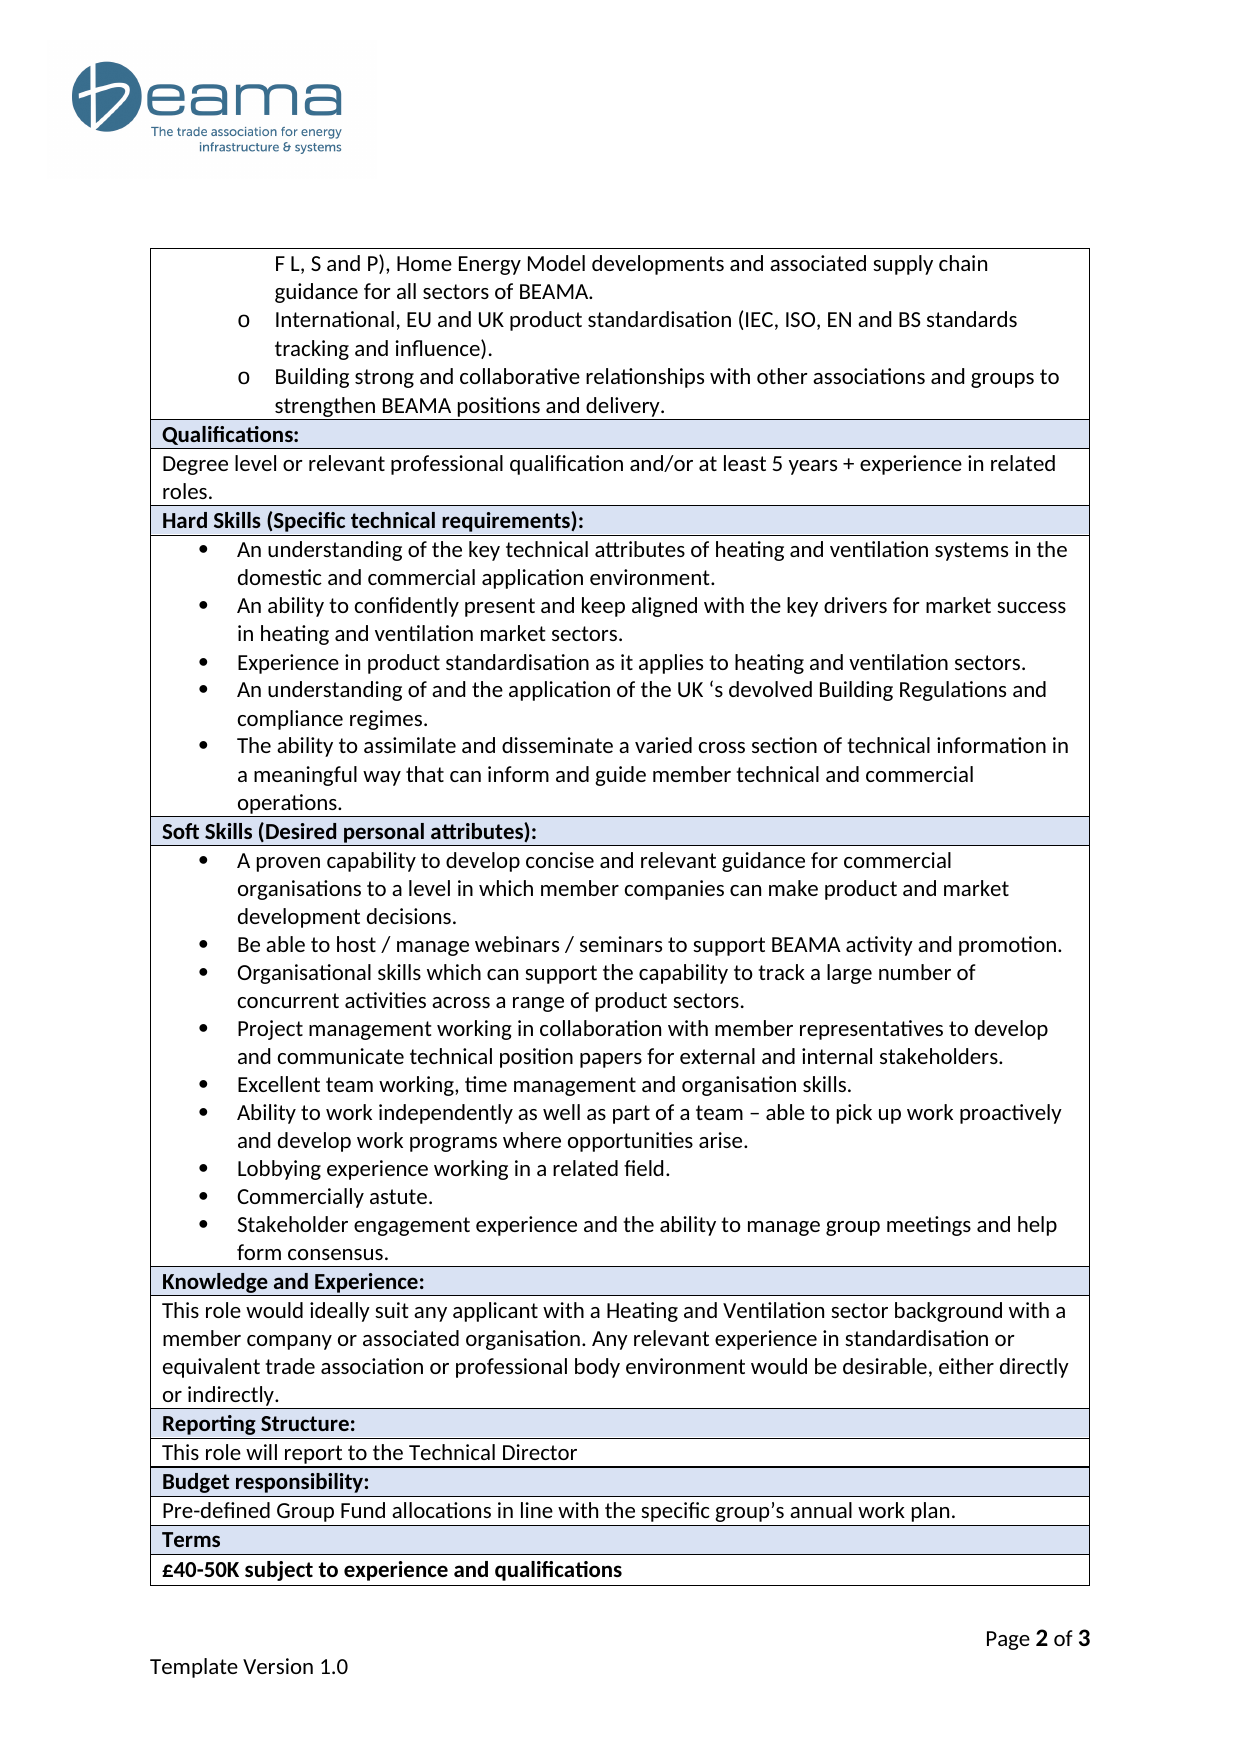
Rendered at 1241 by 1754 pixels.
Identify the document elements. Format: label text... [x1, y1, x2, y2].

table_cell Qualifications: [151, 420, 1089, 448]
table_cell Terms [151, 1526, 1089, 1554]
table_cell This role would ideally suit any applicant with a Heating and Ventilation sector background with a member company or associated organisation. Any relevant experience in standardisation or equivalent trade association or professional body environment would be desirable, either directly or indirectly. [151, 1296, 1089, 1408]
table_cell An understanding of the key technical attributes of heating and ventilation systems in the domestic and commercial application environment. An ability to confidently present and keep aligned with the key drivers for market success in heating and ventilation market sectors. Experience in product standardisation as it applies to heating and ventilation sectors. An understanding of and the application of the UK ‘s devolved Building Regulations and compliance regimes. The ability to assimilate and disseminate a varied cross section of technical information in a meaningful way that can inform and guide member technical and commercial operations. [151, 536, 1089, 816]
table_cell Soft Skills (Desired personal attributes): [151, 817, 1089, 845]
table_cell £40-50K subject to experience and qualifications [151, 1555, 1089, 1585]
table_cell Hard Skills (Specific technical requirements): [151, 506, 1089, 534]
table_cell Knowledge and Experience: [151, 1267, 1089, 1295]
table_cell A proven capability to develop concise and relevant guidance for commercial organisations to a level in which member companies can make product and market development decisions. Be able to host / manage webinars / seminars to support BEAMA activity and promotion. Organisational skills which can support the capability to track a large number of concurrent activities across a range of product sectors. Project management working in collaboration with member representatives to develop and communicate technical position papers for external and internal stakeholders. Excellent team working, time management and organisation skills. Ability to work independently as well as part of a team – able to pick up work proactively and develop work programs where opportunities arise. Lobbying experience working in a related field. Commercially astute. Stakeholder engagement experience and the ability to manage group meetings and help form consensus. [151, 846, 1089, 1266]
table_cell This role will report to the Technical Director [151, 1439, 1089, 1466]
table_cell Degree level or relevant professional qualification and/or at least 5 years + experience in related roles. [151, 449, 1089, 505]
table_cell Reporting Structure: [151, 1409, 1089, 1437]
table_cell Budget responsibility: [151, 1468, 1089, 1496]
picture [46, 40, 378, 179]
table_cell Pre-defined Group Fund allocations in line with the specific group’s annual work plan. [151, 1497, 1089, 1524]
